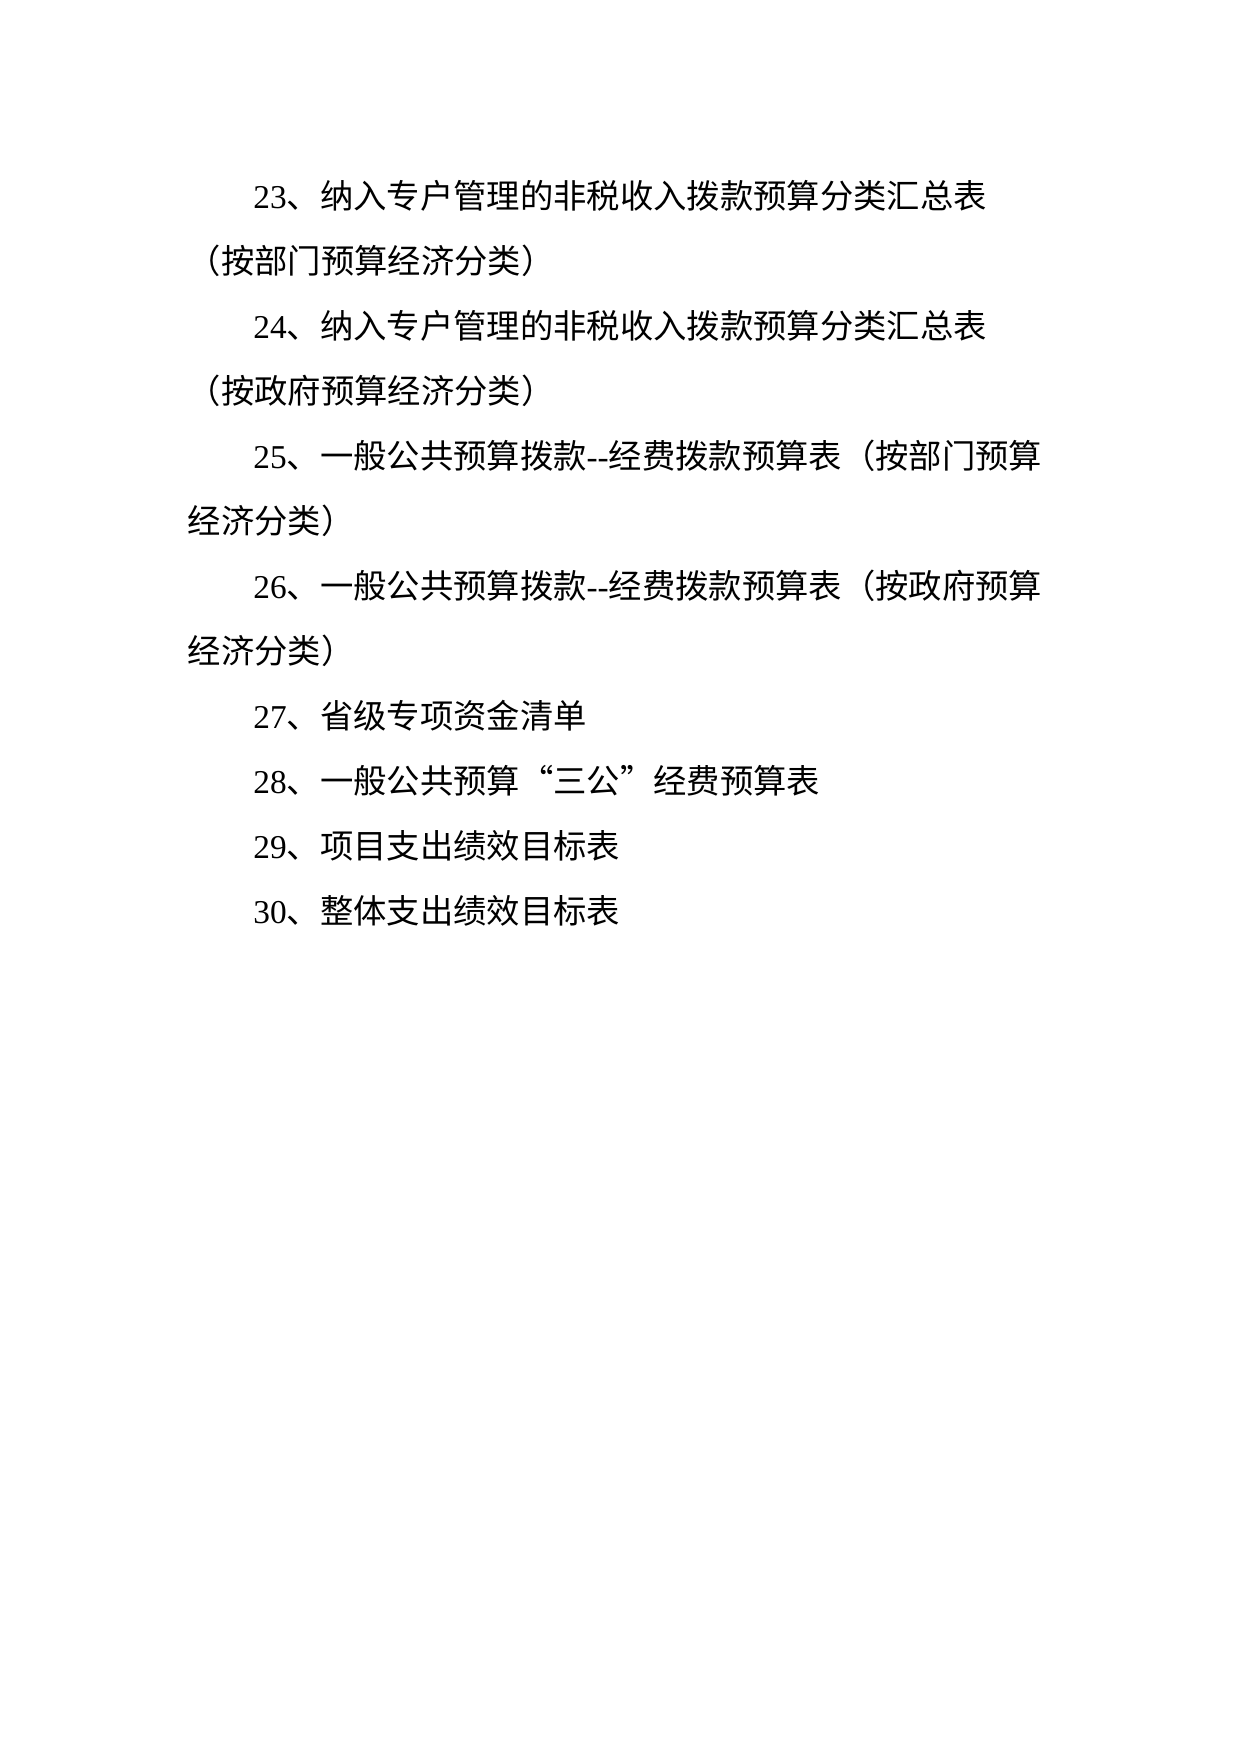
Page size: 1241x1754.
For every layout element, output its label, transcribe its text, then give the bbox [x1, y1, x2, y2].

text 23、纳入专户管理的非税收入拨款预算分类汇总表（按部门预算经济分类） [187, 162, 1053, 292]
text 30、整体支出绩效目标表 [187, 877, 1053, 942]
text 27、省级专项资金清单 [187, 682, 1053, 747]
text 26、一般公共预算拨款--经费拨款预算表（按政府预算经济分类） [187, 552, 1053, 682]
text 24、纳入专户管理的非税收入拨款预算分类汇总表（按政府预算经济分类） [187, 292, 1053, 422]
text 28、一般公共预算“三公”经费预算表 [187, 747, 1053, 812]
text 29、项目支出绩效目标表 [187, 812, 1053, 877]
text 25、一般公共预算拨款--经费拨款预算表（按部门预算经济分类） [187, 422, 1053, 552]
